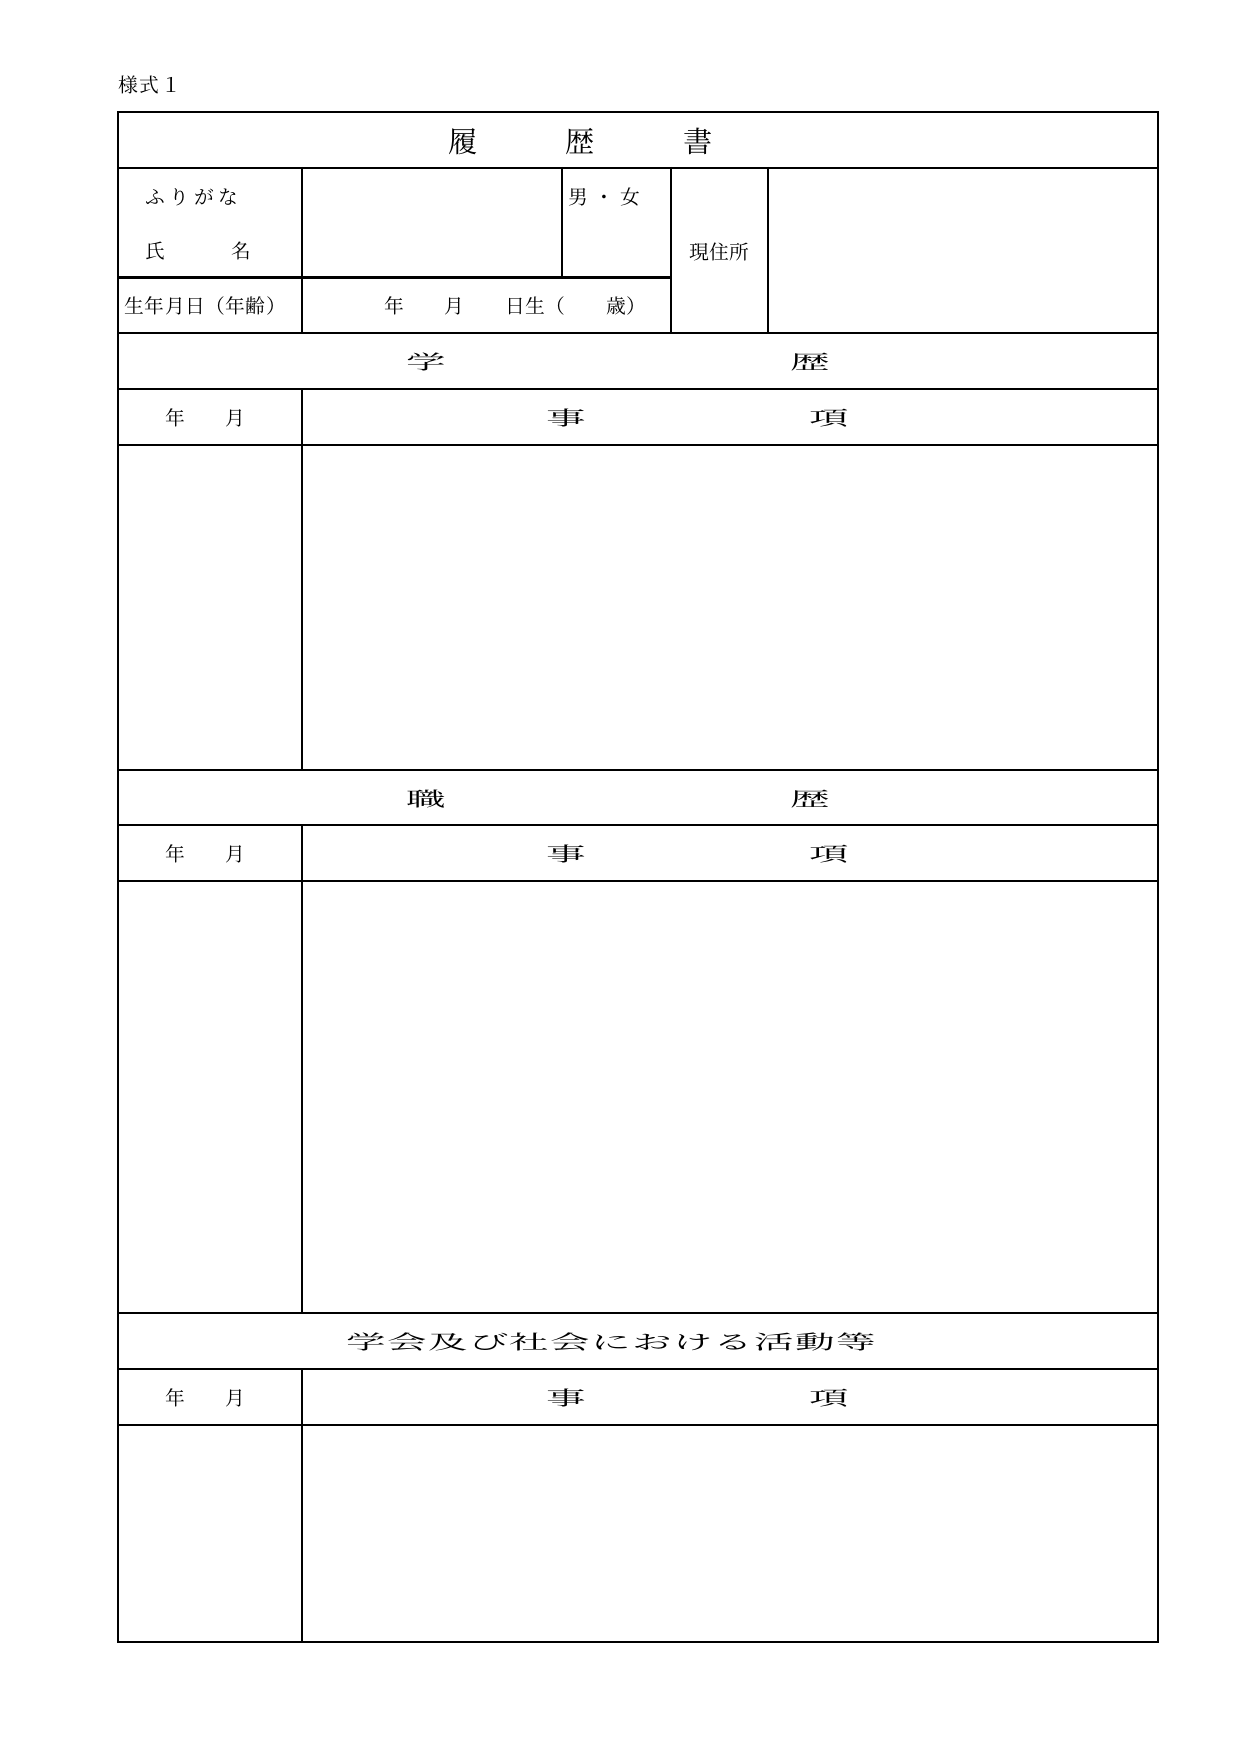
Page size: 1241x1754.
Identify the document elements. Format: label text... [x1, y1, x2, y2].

table_cell 学 歴 [119, 334, 1157, 388]
table_cell 年 月 日生（ 歳） [303, 279, 670, 332]
table_cell [303, 169, 561, 276]
table_cell [303, 1426, 1157, 1641]
table_cell [769, 169, 1157, 332]
table_cell 年 月 [119, 1370, 301, 1424]
table_cell 学会及び社会における活動等 [119, 1314, 1157, 1368]
table_cell 現住所 [672, 169, 767, 332]
table_cell [303, 446, 1157, 768]
table_cell 事 項 [303, 390, 1157, 444]
text 様式１ [118, 57, 1181, 111]
table_cell 男 ・ 女 [563, 169, 670, 276]
table_cell [303, 882, 1157, 1312]
table_cell 事 項 [303, 826, 1157, 880]
table_cell 生年月日（年齢） [119, 279, 301, 332]
table_cell [119, 882, 301, 1312]
table_cell [119, 1426, 301, 1641]
table_cell ふりがな 氏 名 [119, 169, 301, 276]
table_cell 年 月 [119, 390, 301, 444]
table_header 履 歴 書 [119, 113, 1157, 167]
table_cell 年 月 [119, 826, 301, 880]
table_cell 職 歴 [119, 771, 1157, 824]
table_cell 事 項 [303, 1370, 1157, 1424]
table_cell [119, 446, 301, 768]
